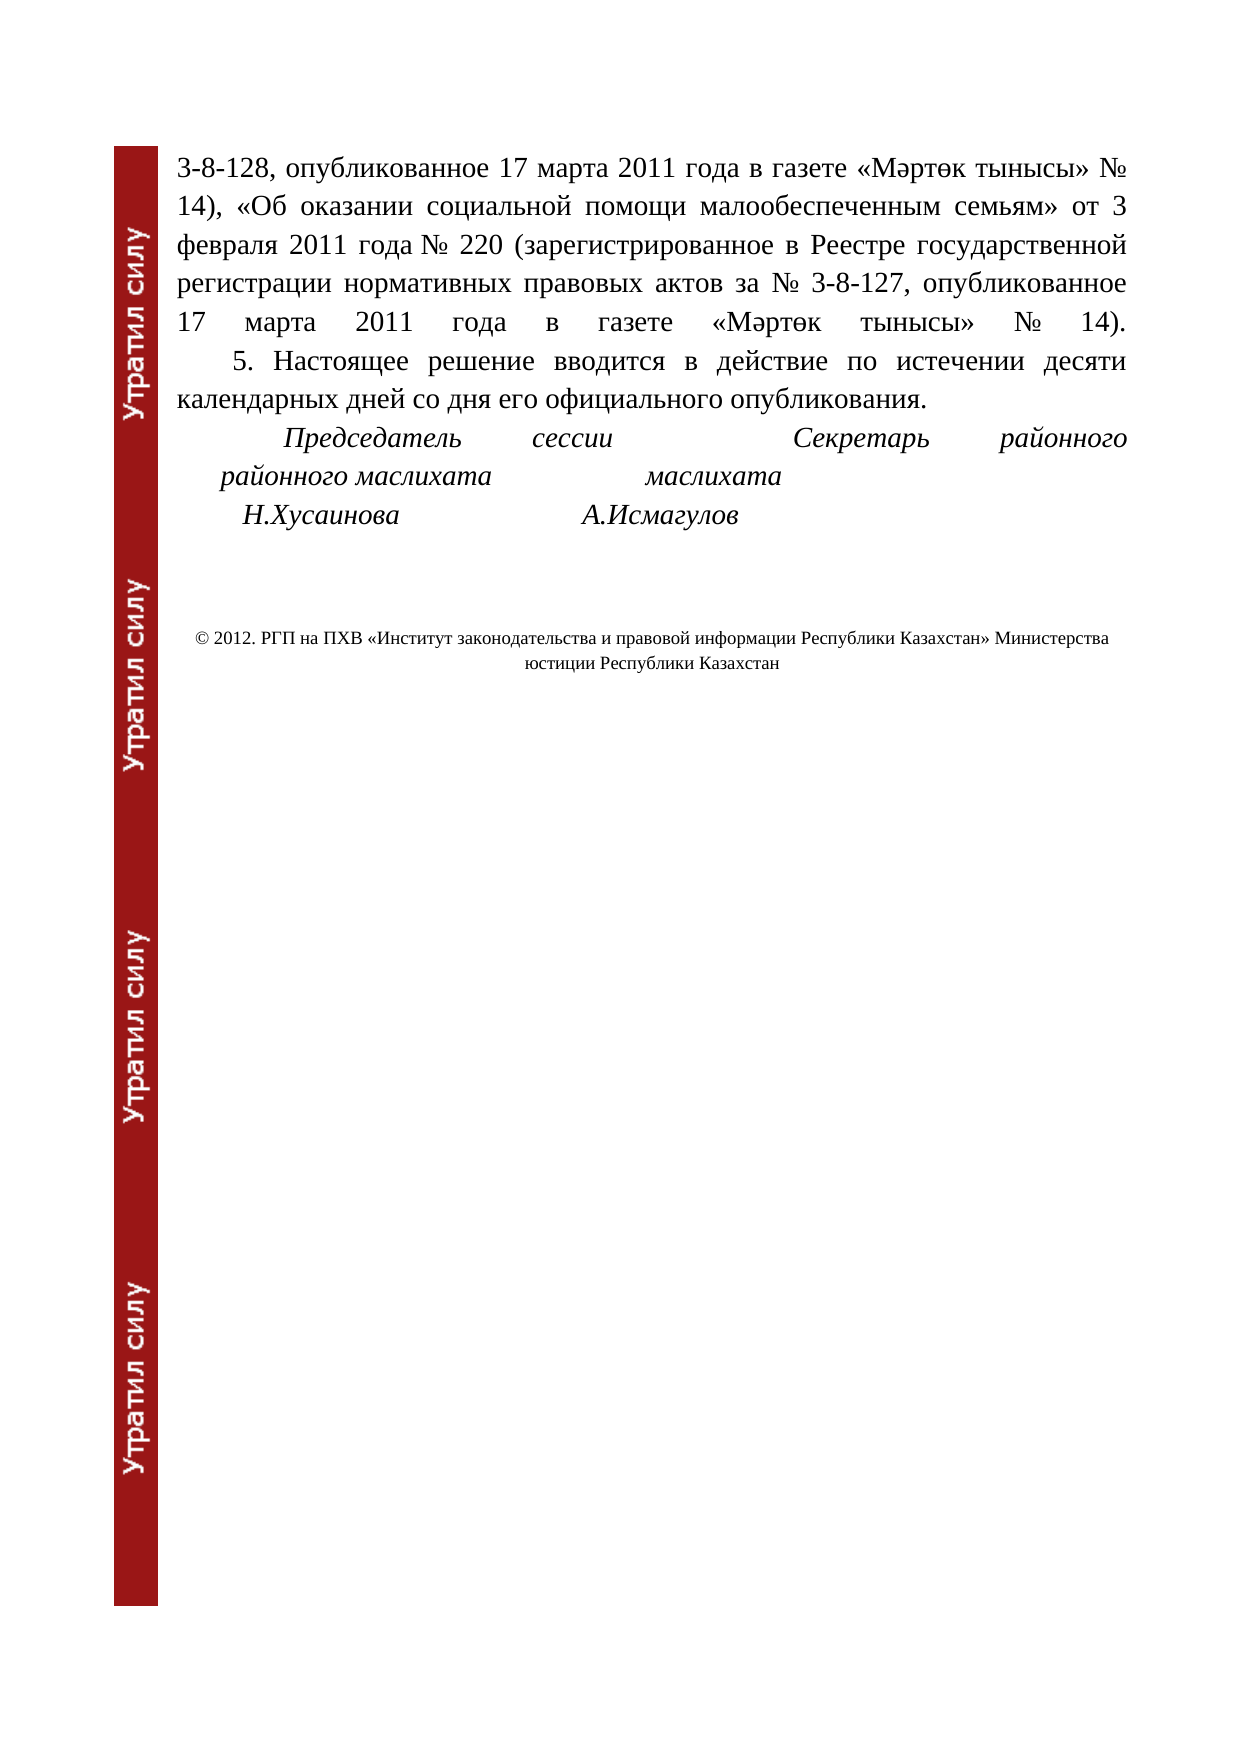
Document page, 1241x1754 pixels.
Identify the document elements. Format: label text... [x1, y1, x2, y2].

picture [114, 415, 158, 420]
text Н.Хусаинова А.Исмагулов [112, 497, 1128, 530]
text © 2012. РГП на ПХВ «Институт законодательства и правовой информации Республики Казахстан» Министерства юстиции Республики Казахстан [112, 627, 1128, 673]
text Председатель сессии Секретарь районного районного маслихата маслихата [112, 420, 1128, 492]
picture [114, 673, 158, 1606]
picture [114, 492, 158, 497]
picture [114, 530, 158, 627]
picture [114, 146, 158, 150]
